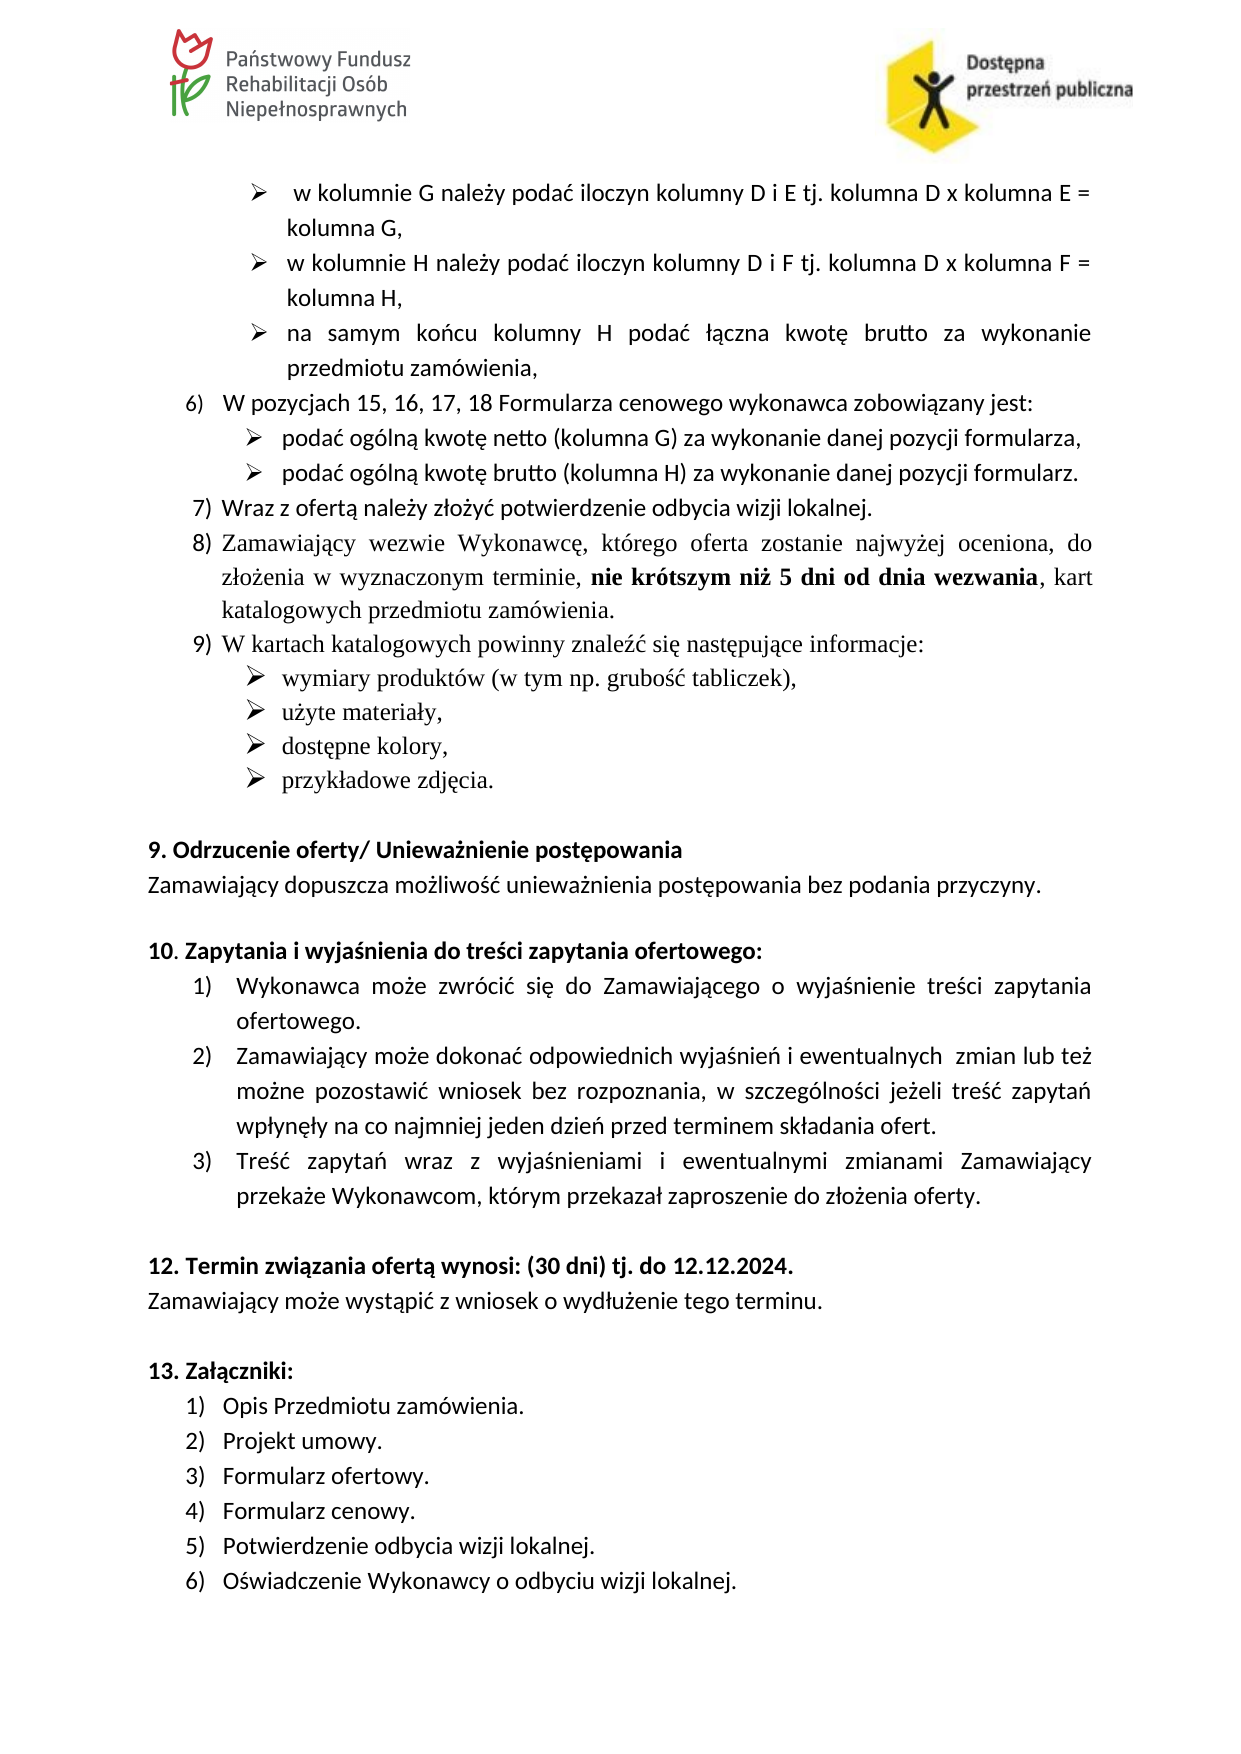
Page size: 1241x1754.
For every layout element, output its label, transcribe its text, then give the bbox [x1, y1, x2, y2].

list 10. Zapytania i wyjaśnienia do treści zapytania ofertowego: [148, 935, 1093, 965]
list W pozycjach 15, 16, 17, 18 Formularza cenowego wykonawca zobowiązany jest: [185, 387, 1093, 418]
list podać ogólną kwotę netto (kolumna G) za wykonanie danej pozycji formularza, [244, 422, 1093, 453]
list Formularz ofertowy. [185, 1460, 1093, 1490]
list Zamawiający wezwie Wykonawcę, którego oferta zostanie najwyżej oceniona, do złożenia w wyznaczonym terminie, nie krótszym niż 5 dni od dnia wezwania, kart katalogowych przedmiotu zamówienia. [192, 527, 1093, 624]
text Zamawiający może wystąpić z wniosek o wydłużenie tego terminu. [148, 1285, 1093, 1315]
list w kolumnie H należy podać iloczyn kolumny D i F tj. kolumna D x kolumna F = kolumna H, [249, 247, 1093, 313]
picture [873, 28, 1133, 163]
list Opis Przedmiotu zamówienia. [185, 1390, 1093, 1420]
text 13. Załączniki: [148, 1355, 1093, 1385]
list Formularz cenowy. [185, 1495, 1093, 1525]
list dostępne kolory, [244, 731, 1093, 761]
list Oświadczenie Wykonawcy o odbyciu wizji lokalnej. [185, 1565, 1093, 1595]
list wymiary produktów (w tym np. grubość tabliczek), [244, 663, 1093, 693]
list użyte materiały, [244, 697, 1093, 727]
list w kolumnie G należy podać iloczyn kolumny D i E tj. kolumna D x kolumna E = kolumna G, [249, 177, 1093, 243]
list Wykonawca może zwrócić się do Zamawiającego o wyjaśnienie treści zapytania ofertowego. [192, 970, 1093, 1035]
picture [169, 28, 411, 122]
list Wraz z ofertą należy złożyć potwierdzenie odbycia wizji lokalnej. [192, 492, 1093, 523]
list Treść zapytań wraz z wyjaśnieniami i ewentualnymi zmianami Zamawiający przekaże Wykonawcom, którym przekazał zaproszenie do złożenia oferty. [192, 1145, 1093, 1210]
list Potwierdzenie odbycia wizji lokalnej. [185, 1530, 1093, 1560]
list W kartach katalogowych powinny znaleźć się następujące informacje: [192, 628, 1093, 658]
list na samym końcu kolumny H podać łączna kwotę brutto za wykonanie przedmiotu zamówienia, [249, 317, 1093, 383]
text Zamawiający dopuszcza możliwość unieważnienia postępowania bez podania przyczyny. [148, 869, 1093, 900]
text 9. Odrzucenie oferty/ Unieważnienie postępowania [148, 834, 1093, 865]
text 12. Termin związania ofertą wynosi: (30 dni) tj. do . [148, 1250, 1093, 1280]
list podać ogólną kwotę brutto (kolumna H) za wykonanie danej pozycji formularz. [244, 457, 1093, 488]
list Zamawiający może dokonać odpowiednich wyjaśnień i ewentualnych zmian lub też możne pozostawić wniosek bez rozpoznania, w szczególności jeżeli treść zapytań wpłynęły na co najmniej jeden dzień przed terminem składania ofert. [192, 1040, 1093, 1140]
list przykładowe zdjęcia. [244, 765, 1093, 795]
list Projekt umowy. [185, 1425, 1093, 1455]
